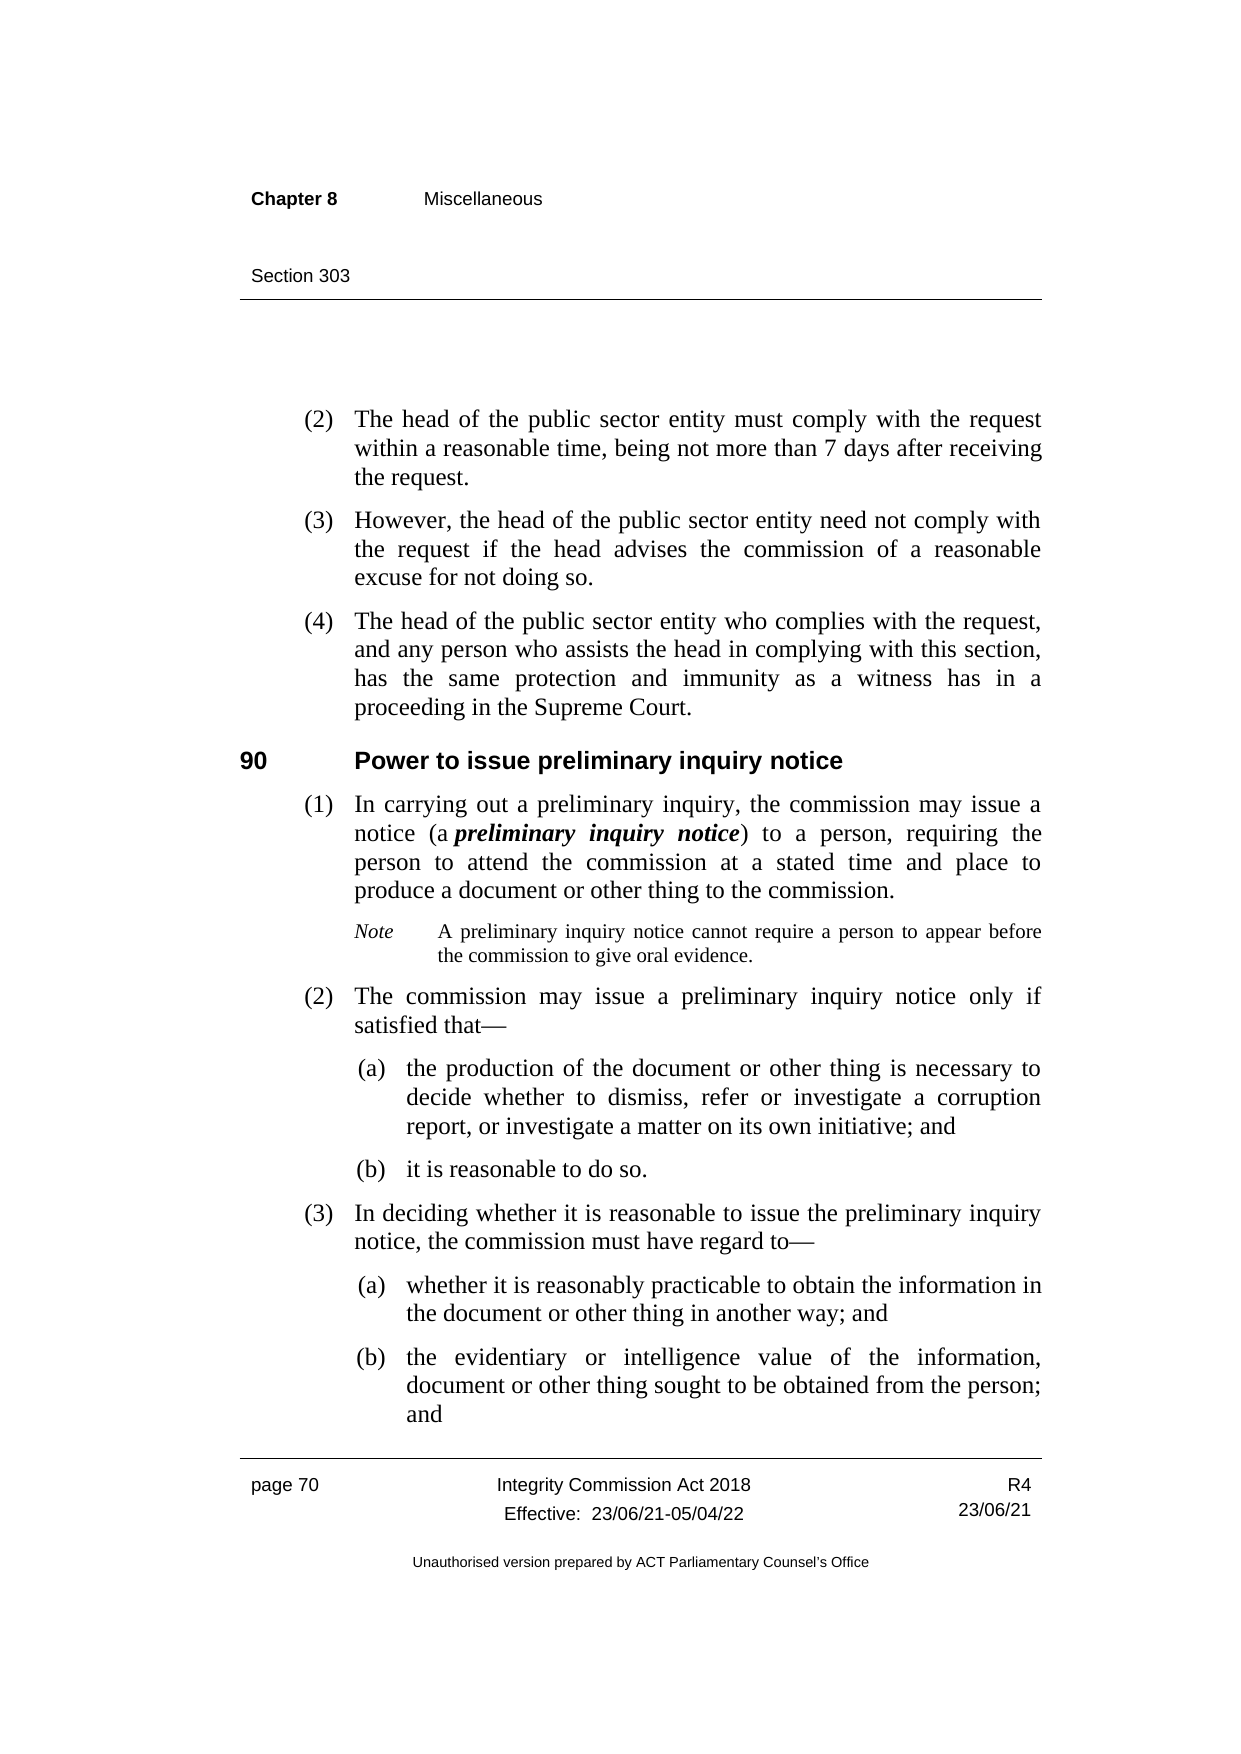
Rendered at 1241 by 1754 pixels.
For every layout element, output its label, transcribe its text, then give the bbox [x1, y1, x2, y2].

text (b) the evidentiary or intelligence value of the information, document or other thing sought to be obtained from the person; and [239, 1342, 1042, 1428]
text Note A preliminary inquiry notice cannot require a person to appear before the commission to give oral evidence. [354, 919, 1042, 967]
text (a) the production of the document or other thing is necessary to decide whether to dismiss, refer or investigate a corruption report, or investigate a matter on its own initiative; and [239, 1053, 1042, 1140]
text (3) In deciding whether it is reasonable to issue the preliminary inquiry notice, the commission must have regard to— [239, 1198, 1042, 1255]
text (a) whether it is reasonably practicable to obtain the information in the document or other thing in another way; and [239, 1270, 1042, 1327]
text (b) it is reasonable to do so. [239, 1154, 1042, 1183]
text (4) The head of the public sector entity who complies with the request, and any person who assists the head in complying with this section, has the same protection and immunity as a witness has in a proceeding in the Supreme Court. [239, 606, 1042, 721]
text (2) The head of the public sector entity must comply with the request within a reasonable time, being not more than 7 days after receiving the request. [239, 404, 1042, 490]
text 90 Power to issue preliminary inquiry notice [239, 746, 1042, 774]
text (1) In carrying out a preliminary inquiry, the commission may issue a notice (a preliminary inquiry notice) to a person, requiring the person to attend the commission at a stated time and place to produce a document or other thing to the commission. [239, 789, 1042, 904]
text (3) However, the head of the public sector entity need not comply with the request if the head advises the commission of a reasonable excuse for not doing so. [239, 505, 1042, 591]
text (2) The commission may issue a preliminary inquiry notice only if satisfied that— [239, 981, 1042, 1039]
